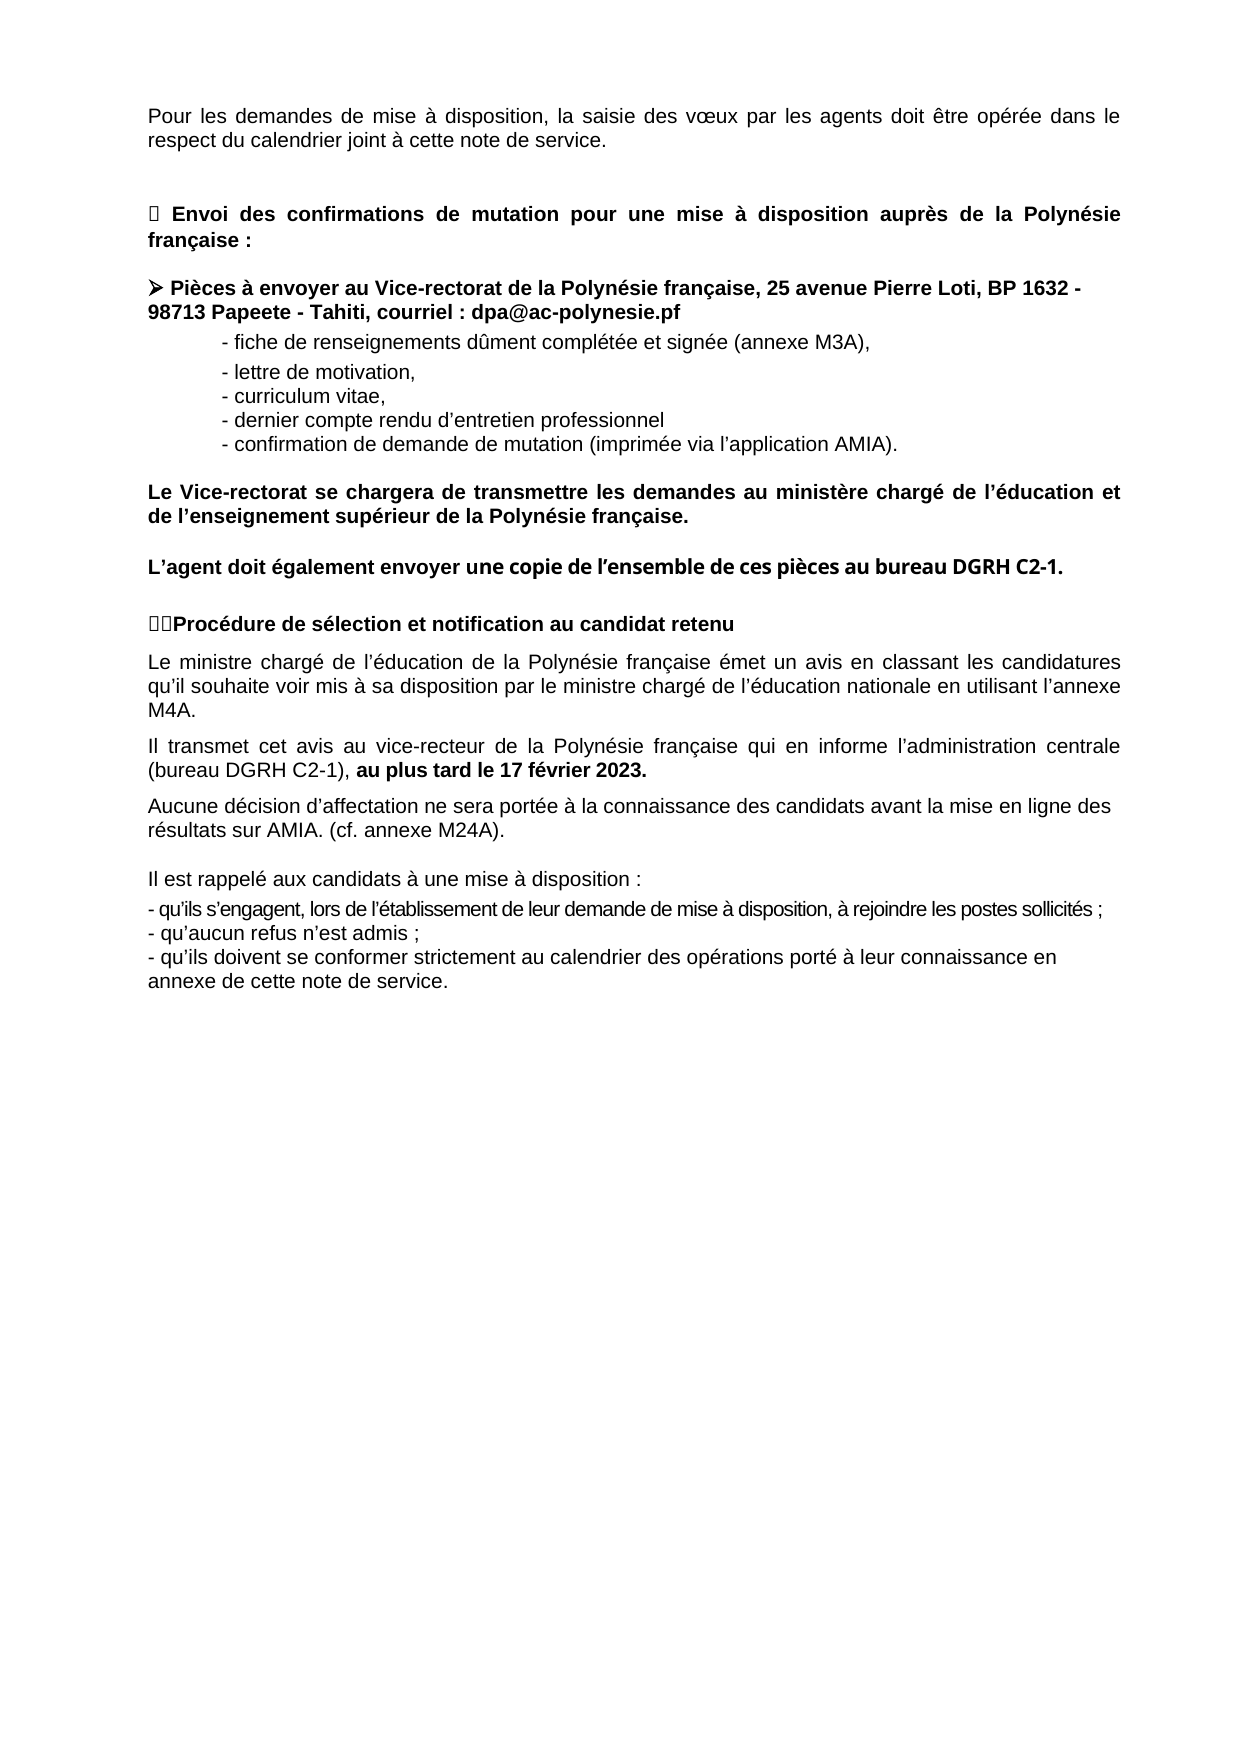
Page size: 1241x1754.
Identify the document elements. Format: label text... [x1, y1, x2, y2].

text Aucune décision d’affectation ne sera portée à la connaissance des candidats avant la mise en ligne des résultats sur AMIA. (cf. annexe M24A). [148, 794, 1122, 866]
text Le Vice-rectorat se chargera de transmettre les demandes au ministère chargé de l’éducation et de l’enseignement supérieur de la Polynésie française. [148, 480, 1122, 528]
text Il transmet cet avis au vice-recteur de la Polynésie française qui en informe l’administration centrale (bureau DGRH C2-1), au plus tard le 17 février 2023. [148, 734, 1122, 782]
text - curriculum vitae, [148, 384, 1122, 408]
text Pièces à envoyer au Vice-rectorat de la Polynésie française, 25 avenue Pierre Loti, BP 1632 - 98713 Papeete - Tahiti, courriel : dpa@ac-polynesie.pf [148, 276, 1122, 324]
text - dernier compte rendu d’entretien professionnel [148, 408, 1122, 432]
text - qu’ils s’engagent, lors de l’établissement de leur demande de mise à disposition, à rejoindre les postes sollicités ; - qu’aucun refus n’est admis ; - qu’ils doivent se conformer strictement au calendrier des opérations porté à leur connaissance en annexe de cette note de service. [148, 897, 1122, 992]
text L’agent doit également envoyer une copie de l’ensemble de ces pièces au bureau DGRH C2-1. [148, 552, 1122, 580]
text Il est rappelé aux candidats à une mise à disposition : [148, 866, 1122, 890]
text Le ministre chargé de l’éducation de la Polynésie française émet un avis en classant les candidatures qu’il souhaite voir mis à sa disposition par le ministre chargé de l’éducation nationale en utilisant l’annexe M4A. [148, 649, 1122, 721]
text  Envoi des confirmations de mutation pour une mise à disposition auprès de la Polynésie française : [148, 199, 1122, 252]
text - fiche de renseignements dûment complétée et signée (annexe M3A), [148, 330, 1122, 354]
text - confirmation de demande de mutation (imprimée via l’application AMIA). [148, 432, 1122, 456]
text - lettre de motivation, [148, 360, 1122, 384]
text Pour les demandes de mise à disposition, la saisie des vœux par les agents doit être opérée dans le respect du calendrier joint à cette note de service. [148, 103, 1122, 151]
text Procédure de sélection et notification au candidat retenu [148, 609, 1122, 637]
